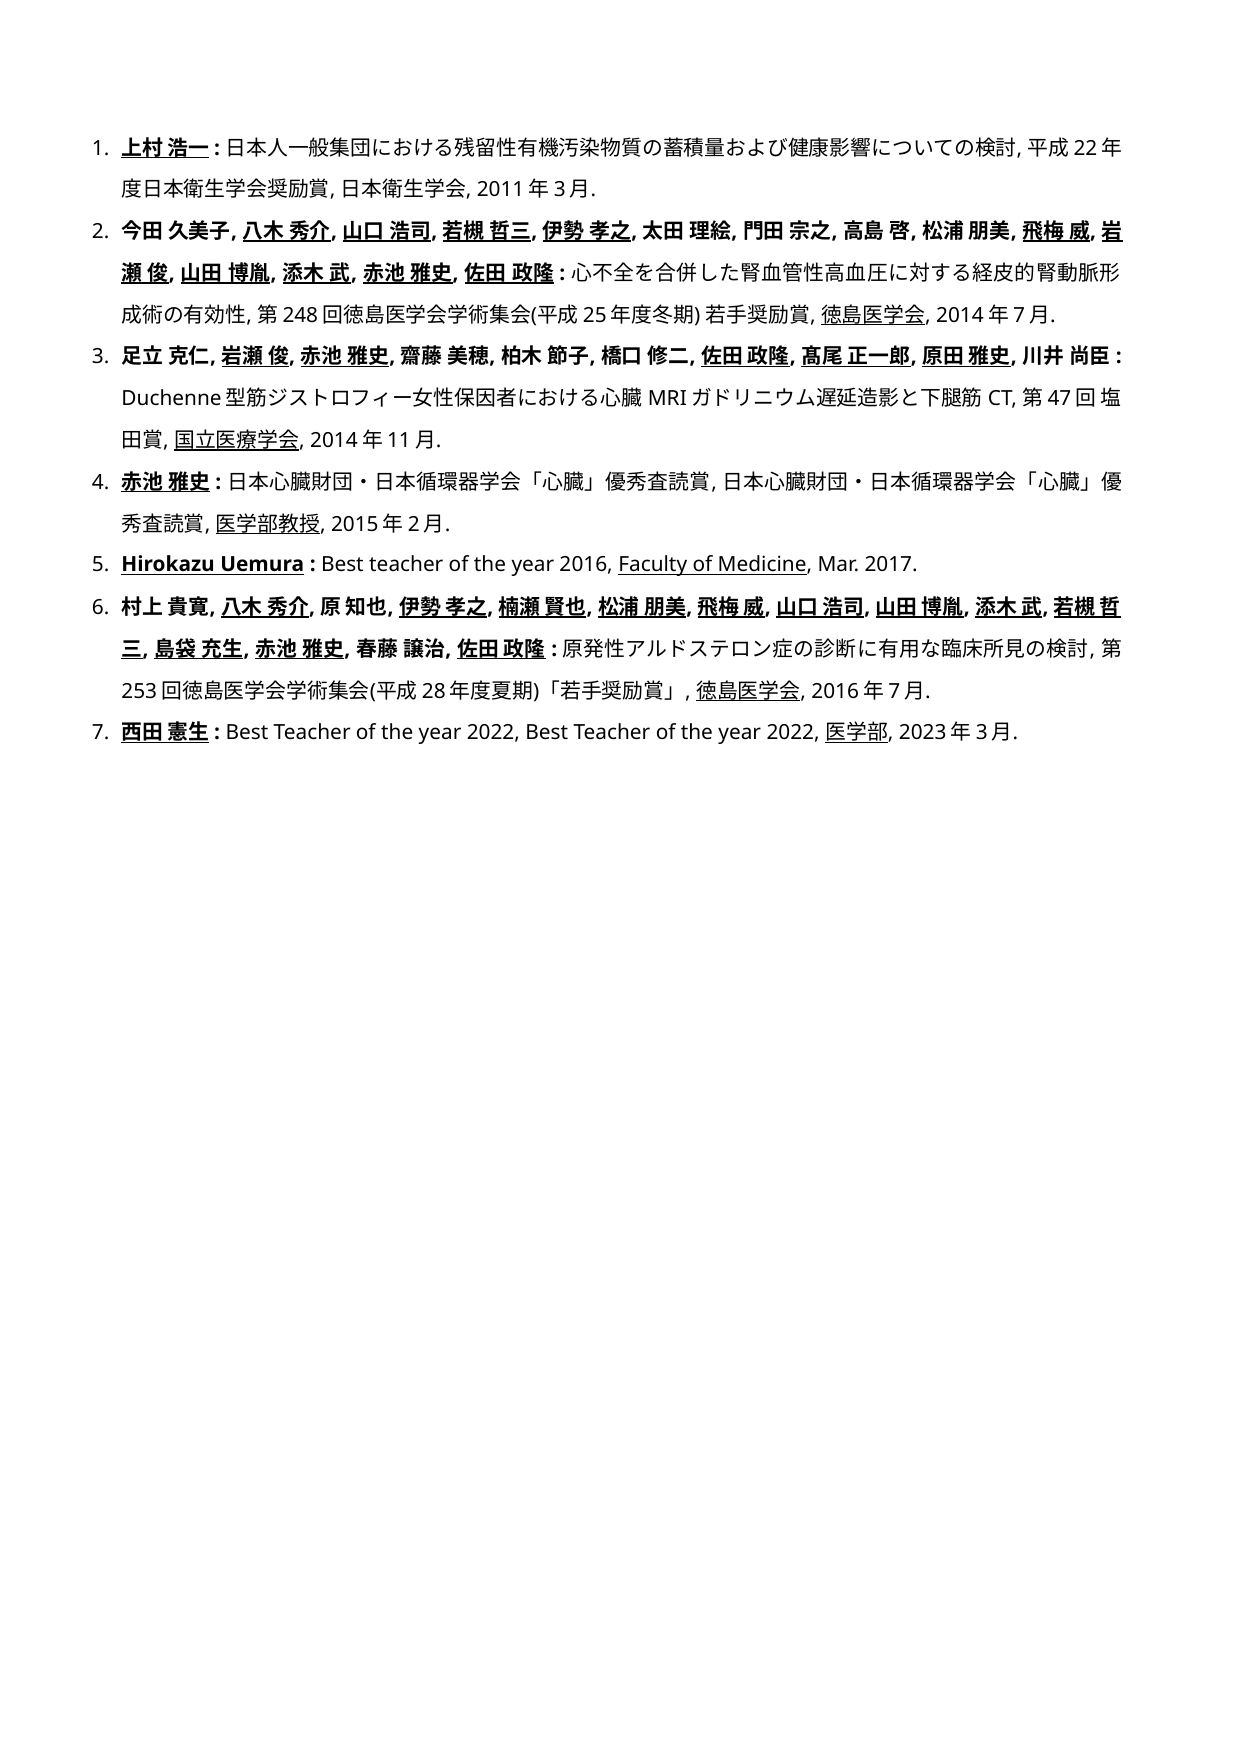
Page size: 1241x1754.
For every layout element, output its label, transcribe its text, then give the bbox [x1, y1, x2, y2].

list Hirokazu Uemura : Best teacher of the year 2016, Faculty of Medicine, Mar. 2017. [92, 543, 1122, 584]
list 今田 久美子, 八木 秀介, 山口 浩司, 若槻 哲三, 伊勢 孝之, 太田 理絵, 門田 宗之, 高島 啓, 松浦 朋美, 飛梅 威, 岩瀬 俊, 山田 博胤, 添木 武, 赤池 雅史, 佐田 政隆 : 心不全を合併した腎血管性高血圧に対する経皮的腎動脈形成術の有効性, 第248回徳島医学会学術集会(平成25年度冬期) 若手奨励賞, 徳島医学会, 2014年7月. [92, 209, 1122, 334]
list 西田 憲生 : Best Teacher of the year 2022, Best Teacher of the year 2022, 医学部, 2023年3月. [92, 710, 1122, 752]
list 村上 貴寛, 八木 秀介, 原 知也, 伊勢 孝之, 楠瀬 賢也, 松浦 朋美, 飛梅 威, 山口 浩司, 山田 博胤, 添木 武, 若槻 哲三, 島袋 充生, 赤池 雅史, 春藤 譲治, 佐田 政隆 : 原発性アルドステロン症の診断に有用な臨床所見の検討, 第253回徳島医学会学術集会(平成28年度夏期)「若手奨励賞」, 徳島医学会, 2016年7月. [92, 584, 1122, 710]
list 赤池 雅史 : 日本心臓財団・日本循環器学会「心臓」優秀査読賞, 日本心臓財団・日本循環器学会「心臓」優秀査読賞, 医学部教授, 2015年2月. [92, 459, 1122, 543]
list 足立 克仁, 岩瀬 俊, 赤池 雅史, 齋藤 美穂, 柏木 節子, 橋口 修二, 佐田 政隆, 髙尾 正一郎, 原田 雅史, 川井 尚臣 : Duchenne型筋ジストロフィー女性保因者における心臓MRIガドリニウム遅延造影と下腿筋CT, 第47回 塩田賞, 国立医療学会, 2014年11月. [92, 334, 1122, 459]
list 上村 浩一 : 日本人一般集団における残留性有機汚染物質の蓄積量および健康影響についての検討, 平成22年度日本衛生学会奨励賞, 日本衛生学会, 2011年3月. [92, 125, 1122, 209]
